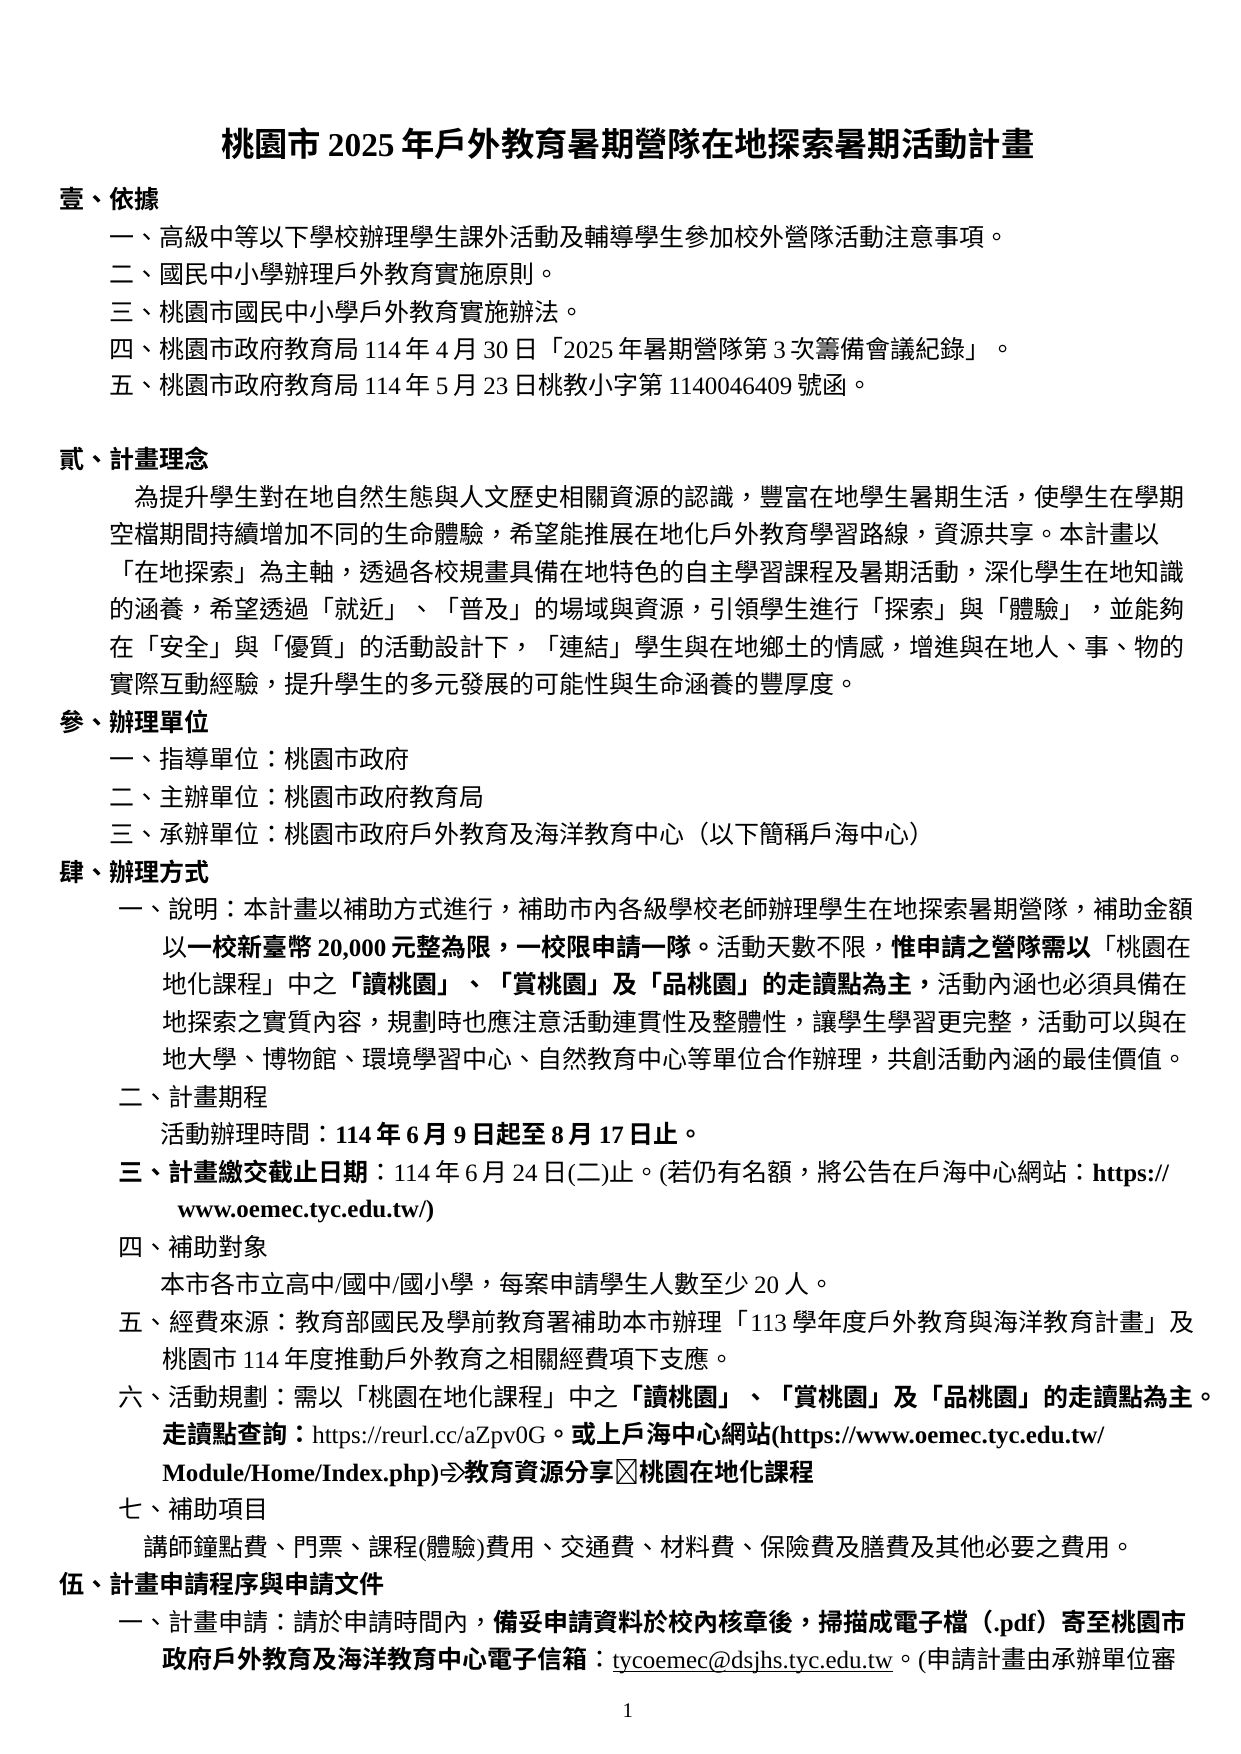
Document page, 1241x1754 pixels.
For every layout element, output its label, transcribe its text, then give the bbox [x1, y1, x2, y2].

text 參、辦理單位 [59, 702, 1196, 739]
text 五、桃園市政府教育局114年5月23日桃教小字第1140046409號函。 [109, 366, 1196, 402]
text 活動辦理時間：114年6月9日起至8月17日止。 [148, 1114, 1196, 1152]
text 二、主辦單位：桃園市政府教育局 [109, 777, 1196, 814]
text 壹、依據 [59, 179, 1196, 217]
text 講師鐘點費、門票、課程(體驗)費用、交通費、材料費、保險費及膳費及其他必要之費用。 [118, 1527, 1196, 1564]
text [118, 1602, 1196, 1677]
text 二、計畫期程 [118, 1077, 1196, 1114]
text 二、國民中小學辦理戶外教育實施原則。 [109, 254, 1196, 292]
text 貳、計畫理念 [59, 439, 1196, 477]
text 本市各市立高中/國中/國小學，每案申請學生人數至少20人。 [118, 1264, 1196, 1302]
text 為提升學生對在地自然生態與人文歷史相關資源的認識，豐富在地學生暑期生活，使學生在學期空檔期間持續增加不同的生命體驗，希望能推展在地化戶外教育學習路線，資源共享。本計畫以「在地探索」為主軸，透過各校規畫具備在地特色的自主學習課程及暑期活動，深化學生在地知識的涵養，希望透過「就近」、「普及」的場域與資源，引領學生進行「探索」與「體驗」，並能夠在「安全」與「優質」的活動設計下，「連結」學生與在地鄉土的情感，增進與在地人、事、物的實際互動經驗，提升學生的多元發展的可能性與生命涵養的豐厚度。 [109, 477, 1196, 702]
text 五、經費來源：教育部國民及學前教育署補助本市辦理「113學年度戶外教育與海洋教育計畫」及桃園市114年度推動戶外教育之相關經費項下支應。 [118, 1302, 1196, 1377]
text 一、說明：本計畫以補助方式進行，補助市內各級學校老師辦理學生在地探索暑期營隊，補助金額以一校新臺幣20,000元整為限，一校限申請一隊。活動天數不限，惟申請之營隊需以「桃園在地化課程」中之「讀桃園」、「賞桃園」及「品桃園」的走讀點為主，活動內涵也必須具備在地探索之實質內容，規劃時也應注意活動連貫性及整體性，讓學生學習更完整，活動可以與在地大學、博物館、環境學習中心、自然教育中心等單位合作辦理，共創活動內涵的最佳價值。 [118, 889, 1196, 1077]
text 三、承辦單位：桃園市政府戶外教育及海洋教育中心（以下簡稱戶海中心） [109, 814, 1196, 852]
text 肆、辦理方式 [59, 852, 1196, 889]
text 四、補助對象 [118, 1227, 1196, 1264]
text 七、補助項目 [118, 1489, 1196, 1527]
text 四、桃園市政府教育局114年4月30日「2025年暑期營隊第3次籌備會議紀錄」。 [109, 329, 1196, 366]
text 六、活動規劃：需以「桃園在地化課程」中之「讀桃園」、「賞桃園」及「品桃園」的走讀點為主。走讀點查詢：https://reurl.cc/aZpv0G。或上戶海中心網站(https://www.oemec.tyc.edu.tw/Module/Home/Index.php)教育資源分享桃園在地化課程 [118, 1377, 1196, 1489]
text 伍、計畫申請程序與申請文件 [59, 1564, 1196, 1602]
text 三、桃園市國民中小學戶外教育實施辦法。 [109, 292, 1196, 329]
text 三、計畫繳交截止日期：114年6月24日(二)止。(若仍有名額，將公告在戶海中心網站：https://www.oemec.tyc.edu.tw/) [118, 1152, 1196, 1227]
text 一、高級中等以下學校辦理學生課外活動及輔導學生參加校外營隊活動注意事項。 [109, 217, 1196, 254]
text 一、指導單位：桃園市政府 [109, 739, 1196, 777]
text 桃園市2025年戶外教育暑期營隊在地探索暑期活動計畫 [59, 104, 1196, 179]
